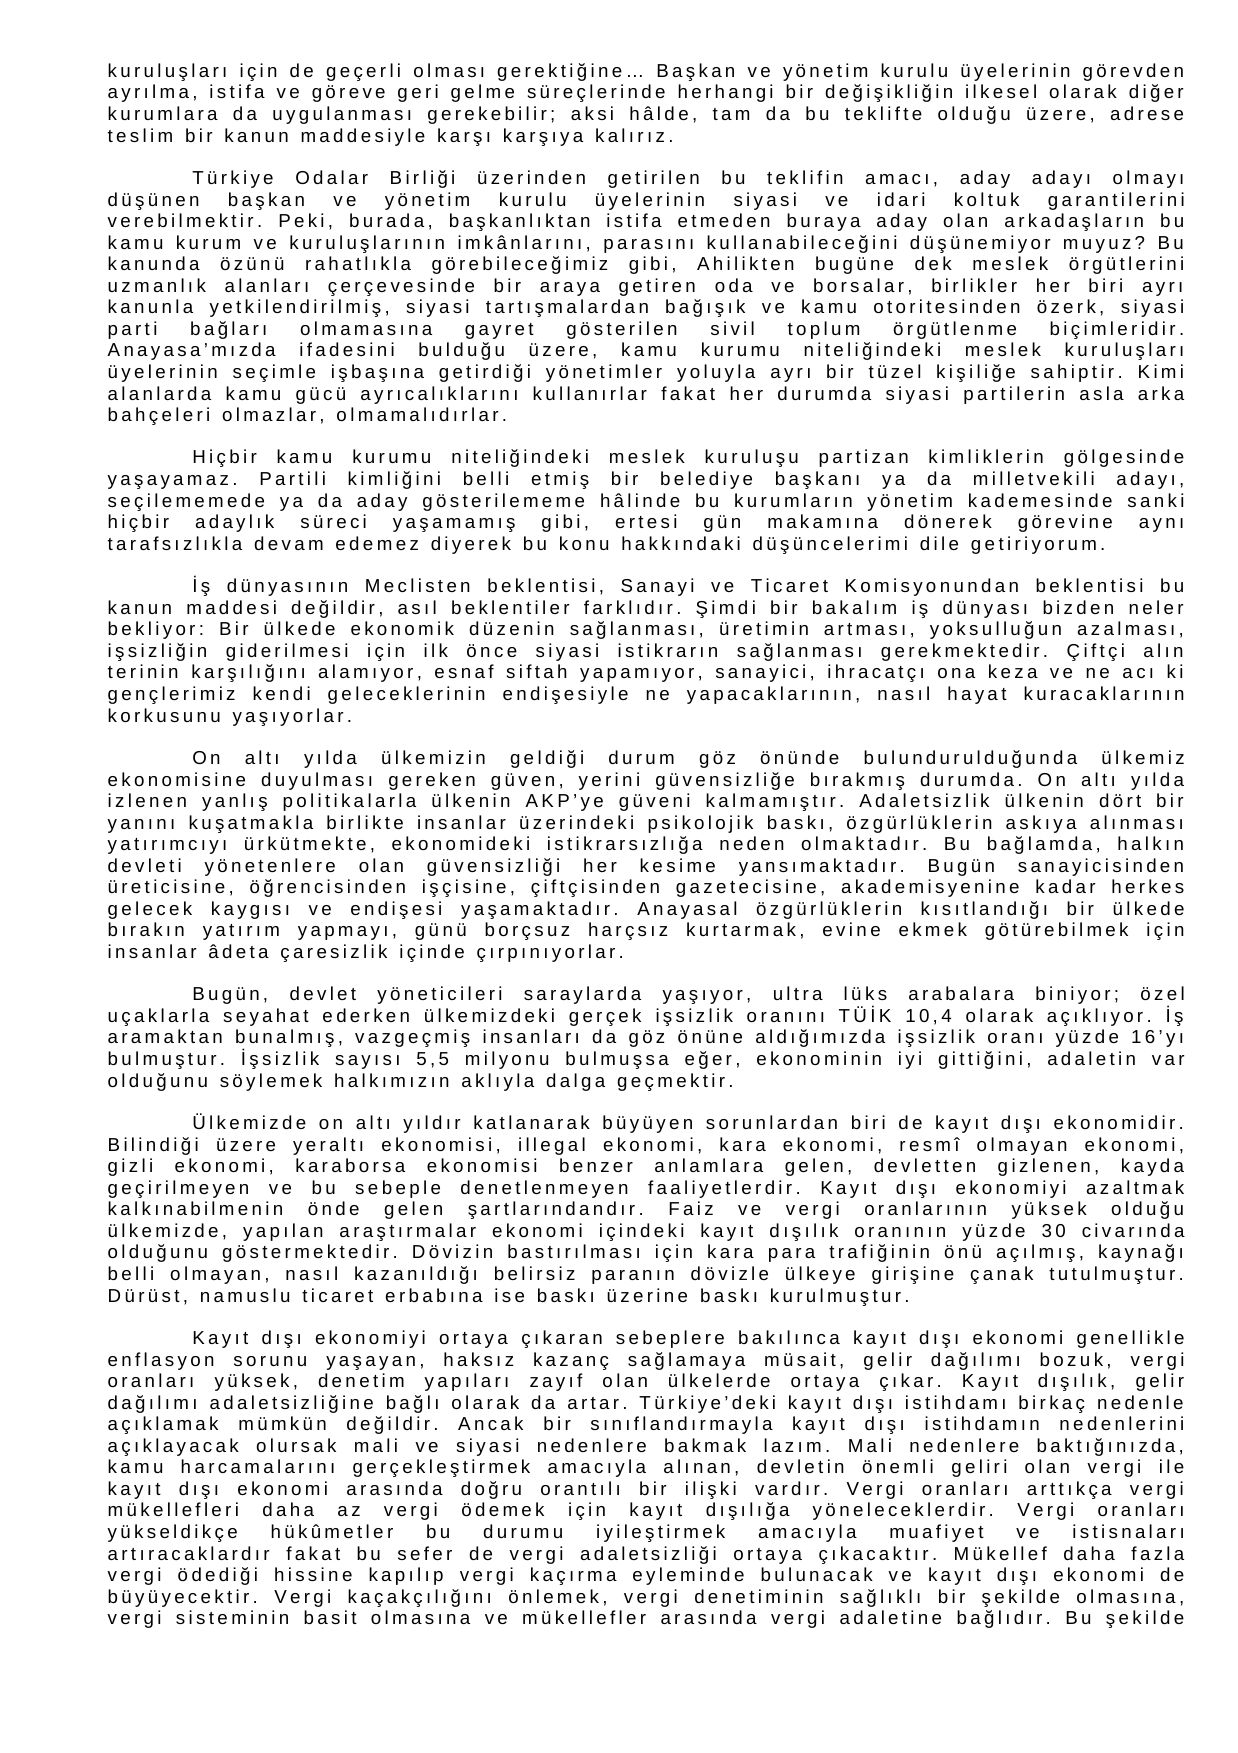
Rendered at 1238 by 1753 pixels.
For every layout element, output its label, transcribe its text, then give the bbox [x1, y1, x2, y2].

text Türkiye Odalar Birliği üzerinden getirilen bu teklifin amacı, aday adayı olmayı düşünen başkan ve yönetim kurulu üyelerinin siyasi ve idari koltuk garantilerini verebilmektir. Peki, burada, başkanlıktan istifa etmeden buraya aday olan arkadaşların bu kamu kurum ve kuruluşlarının imkânlarını, parasını kullanabileceğini düşünemiyor muyuz? Bu kanunda özünü rahatlıkla görebileceğimiz gibi, Ahilikten bugüne dek meslek örgütlerini uzmanlık alanları çerçevesinde bir araya getiren oda ve borsalar, birlikler her biri ayrı kanunla yetkilendirilmiş, siyasi tartışmalardan bağışık ve kamu otoritesinden özerk, siyasi parti bağları olmamasına gayret gösterilen sivil toplum örgütlenme biçimleridir. Anayasa’mızda ifadesini bulduğu üzere, kamu kurumu niteliğindeki meslek kuruluşları üyelerinin seçimle işbaşına getirdiği yönetimler yoluyla ayrı bir tüzel kişiliğe sahiptir. Kimi alanlarda kamu gücü ayrıcalıklarını kullanırlar fakat her durumda siyasi partilerin asla arka bahçeleri olmazlar, olmamalıdırlar. [107, 167, 1186, 426]
text Bugün, devlet yöneticileri saraylarda yaşıyor, ultra lüks arabalara biniyor; özel uçaklarla seyahat ederken ülkemizdeki gerçek işsizlik oranını TÜİK 10,4 olarak açıklıyor. İş aramaktan bunalmış, vazgeçmiş insanları da göz önüne aldığımızda işsizlik oranı yüzde 16’yı bulmuştur. İşsizlik sayısı 5,5 milyonu bulmuşsa eğer, ekonominin iyi gittiğini, adaletin var olduğunu söylemek halkımızın aklıyla dalga geçmektir. [107, 983, 1186, 1091]
text On altı yılda ülkemizin geldiği durum göz önünde bulundurulduğunda ülkemiz ekonomisine duyulması gereken güven, yerini güvensizliğe bırakmış durumda. On altı yılda izlenen yanlış politikalarla ülkenin AKP’ye güveni kalmamıştır. Adaletsizlik ülkenin dört bir yanını kuşatmakla birlikte insanlar üzerindeki psikolojik baskı, özgürlüklerin askıya alınması yatırımcıyı ürkütmekte, ekonomideki istikrarsızlığa neden olmaktadır. Bu bağlamda, halkın devleti yönetenlere olan güvensizliği her kesime yansımaktadır. Bugün sanayicisinden üreticisine, öğrencisinden işçisine, çiftçisinden gazetecisine, akademisyenine kadar herkes gelecek kaygısı ve endişesi yaşamaktadır. Anayasal özgürlüklerin kısıtlandığı bir ülkede bırakın yatırım yapmayı, günü borçsuz harçsız kurtarmak, evine ekmek götürebilmek için insanlar âdeta çaresizlik içinde çırpınıyorlar. [107, 747, 1186, 962]
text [107, 60, 1186, 146]
text İş dünyasının Meclisten beklentisi, Sanayi ve Ticaret Komisyonundan beklentisi bu kanun maddesi değildir, asıl beklentiler farklıdır. Şimdi bir bakalım iş dünyası bizden neler bekliyor: Bir ülkede ekonomik düzenin sağlanması, üretimin artması, yoksulluğun azalması, işsizliğin giderilmesi için ilk önce siyasi istikrarın sağlanması gerekmektedir. Çiftçi alın terinin karşılığını alamıyor, esnaf siftah yapamıyor, sanayici, ihracatçı ona keza ve ne acı ki gençlerimiz kendi geleceklerinin endişesiyle ne yapacaklarının, nasıl hayat kuracaklarının korkusunu yaşıyorlar. [107, 575, 1186, 726]
text Ülkemizde on altı yıldır katlanarak büyüyen sorunlardan biri de kayıt dışı ekonomidir. Bilindiği üzere yeraltı ekonomisi, illegal ekonomi, kara ekonomi, resmî olmayan ekonomi, gizli ekonomi, karaborsa ekonomisi benzer anlamlara gelen, devletten gizlenen, kayda geçirilmeyen ve bu sebeple denetlenmeyen faaliyetlerdir. Kayıt dışı ekonomiyi azaltmak kalkınabilmenin önde gelen şartlarındandır. Faiz ve vergi oranlarının yüksek olduğu ülkemizde, yapılan araştırmalar ekonomi içindeki kayıt dışılık oranının yüzde 30 civarında olduğunu göstermektedir. Dövizin bastırılması için kara para trafiğinin önü açılmış, kaynağı belli olmayan, nasıl kazanıldığı belirsiz paranın dövizle ülkeye girişine çanak tutulmuştur. Dürüst, namuslu ticaret erbabına ise baskı üzerine baskı kurulmuştur. [107, 1112, 1186, 1306]
text Hiçbir kamu kurumu niteliğindeki meslek kuruluşu partizan kimliklerin gölgesinde yaşayamaz. Partili kimliğini belli etmiş bir belediye başkanı ya da milletvekili adayı, seçilememede ya da aday gösterilememe hâlinde bu kurumların yönetim kademesinde sanki hiçbir adaylık süreci yaşamamış gibi, ertesi gün makamına dönerek görevine aynı tarafsızlıkla devam edemez diyerek bu konu hakkındaki düşüncelerimi dile getiriyorum. [107, 446, 1186, 554]
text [107, 1327, 1186, 1629]
